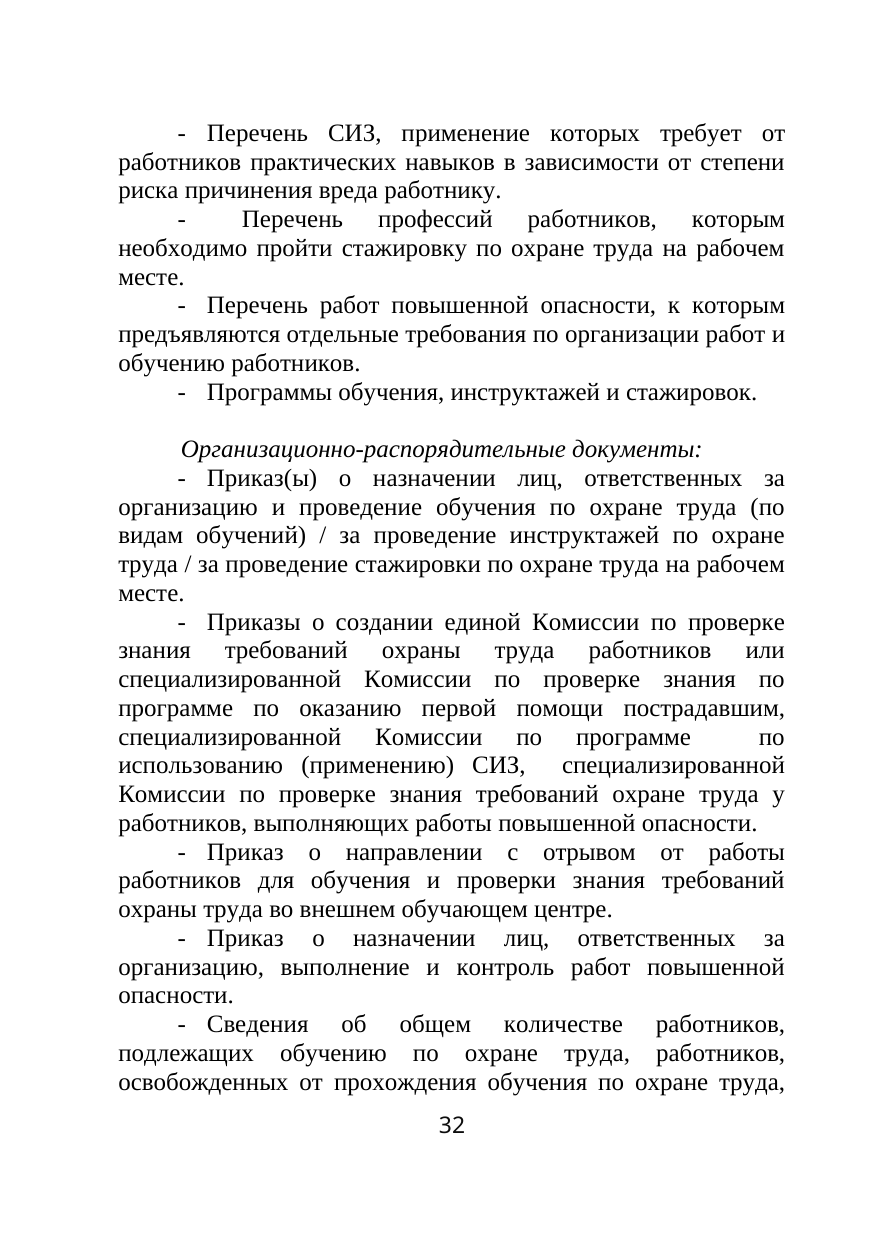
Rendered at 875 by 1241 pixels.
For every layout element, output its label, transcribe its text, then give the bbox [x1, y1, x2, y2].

list Приказ о назначении лиц, ответственных за организацию, выполнение и контроль работ повышенной опасности. [118, 923, 785, 1009]
list Перечень профессий работников, которым необходимо пройти стажировку по охране труда на рабочем месте. [118, 204, 785, 291]
list Приказы о создании единой Комиссии по проверке знания требований охраны труда работников или специализированной Комиссии по проверке знания по программе по оказанию первой помощи пострадавшим, специализированной Комиссии по программе по использованию (применению) СИЗ, специализированной Комиссии по проверке знания требований охране труда у работников, выполняющих работы повышенной опасности. [118, 607, 785, 837]
list Перечень работ повышенной опасности, к которым предъявляются отдельные требования по организации работ и обучению работников. [118, 291, 785, 377]
text Организационно-распорядительные документы: [181, 434, 785, 463]
list Приказ о направлении с отрывом от работы работников для обучения и проверки знания требований охраны труда во внешнем обучающем центре. [118, 837, 785, 923]
list Программы обучения, инструктажей и стажировок. [118, 377, 785, 406]
list Приказ(ы) о назначении лиц, ответственных за организацию и проведение обучения по охране труда (по видам обучений) / за проведение инструктажей по охране труда / за проведение стажировки по охране труда на рабочем месте. [118, 463, 785, 607]
list Перечень СИЗ, применение которых требует от работников практических навыков в зависимости от степени риска причинения вреда работнику. [118, 118, 785, 204]
